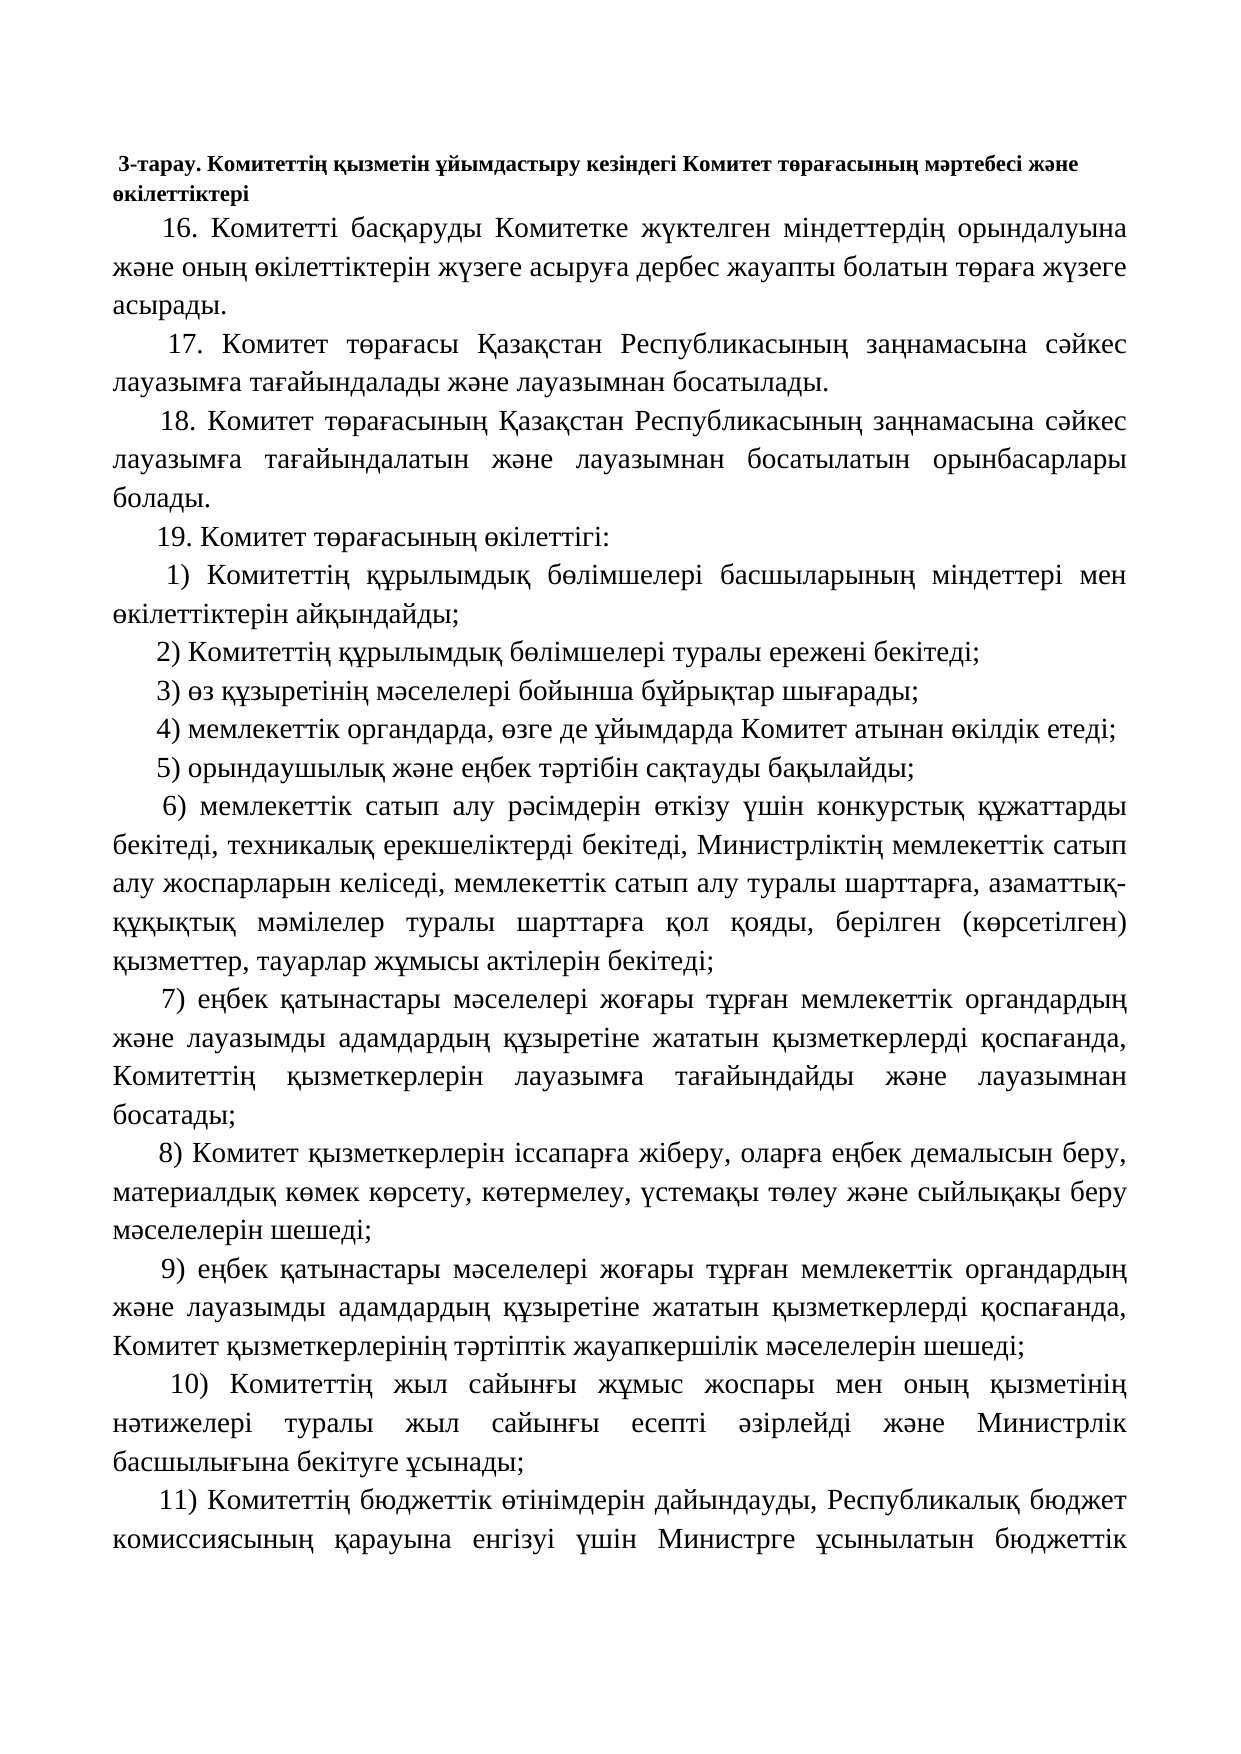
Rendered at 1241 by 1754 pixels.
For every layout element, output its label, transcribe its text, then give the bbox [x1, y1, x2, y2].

text 8) Комитет қызметкерлерін іссапарға жіберу, оларға еңбек демалысын беру, материалдық көмек көрсету, көтермелеу, үстемақы төлеу және сыйлықақы беру мәселелерін шешеді; [112, 1135, 1128, 1246]
text 4) мемлекеттік органдарда, өзге де ұйымдарда Комитет атынан өкілдік етеді; [112, 711, 1128, 745]
text 3-тарау. Комитеттің қызметін ұйымдастыру кезіндегі Комитет төрағасының мәртебесі және өкілеттіктері [112, 150, 1128, 207]
text 18. Комитет төрағасының Қазақстан Республикасының заңнамасына сәйкес лауазымға тағайындалатын және лауазымнан босатылатын орынбасарлары болады. [112, 403, 1128, 514]
text 6) мемлекеттік сатып алу рәсімдерін өткізу үшін конкурстық құжаттарды бекітеді, техникалық ерекшеліктерді бекітеді, Министрліктің мемлекеттік сатып алу жоспарларын келіседі, мемлекеттік сатып алу туралы шарттарға, азаматтық-құқықтық мәмілелер туралы шарттарға қол қояды, берілген (көрсетілген) қызметтер, тауарлар жұмысы актілерін бекітеді; [112, 788, 1128, 976]
text 7) еңбек қатынастары мәселелері жоғары тұрған мемлекеттік органдардың және лауазымды адамдардың құзыретіне жататын қызметкерлерді қоспағанда, Комитеттің қызметкерлерін лауазымға тағайындайды және лауазымнан босатады; [112, 981, 1128, 1130]
text 1) Комитеттің құрылымдық бөлімшелері басшыларының міндеттері мен өкілеттіктерін айқындайды; [112, 557, 1128, 629]
text 19. Комитет төрағасының өкілеттігі: [112, 519, 1128, 552]
text 17. Комитет төрағасы Қазақстан Республикасының заңнамасына сәйкес лауазымға тағайындалады және лауазымнан босатылады. [112, 326, 1128, 398]
text 16. Комитетті басқаруды Комитетке жүктелген міндеттердің орындалуына және оның өкілеттіктерін жүзеге асыруға дербес жауапты болатын төраға жүзеге асырады. [112, 210, 1128, 321]
text 9) еңбек қатынастары мәселелері жоғары тұрған мемлекеттік органдардың және лауазымды адамдардың құзыретіне жататын қызметкерлерді қоспағанда, Комитет қызметкерлерінің тәртіптік жауапкершілік мәселелерін шешеді; [112, 1251, 1128, 1362]
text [112, 1482, 1128, 1554]
text 10) Комитеттің жыл сайынғы жұмыс жоспары мен оның қызметінің нәтижелері туралы жыл сайынғы есепті әзірлейді және Министрлік басшылығына бекітуге ұсынады; [112, 1367, 1128, 1477]
text 3) өз құзыретінің мәселелері бойынша бұйрықтар шығарады; [112, 673, 1128, 706]
text 2) Комитеттің құрылымдық бөлімшелері туралы ережені бекітеді; [112, 634, 1128, 668]
text 5) орындаушылық және еңбек тәртібін сақтауды бақылайды; [112, 750, 1128, 783]
